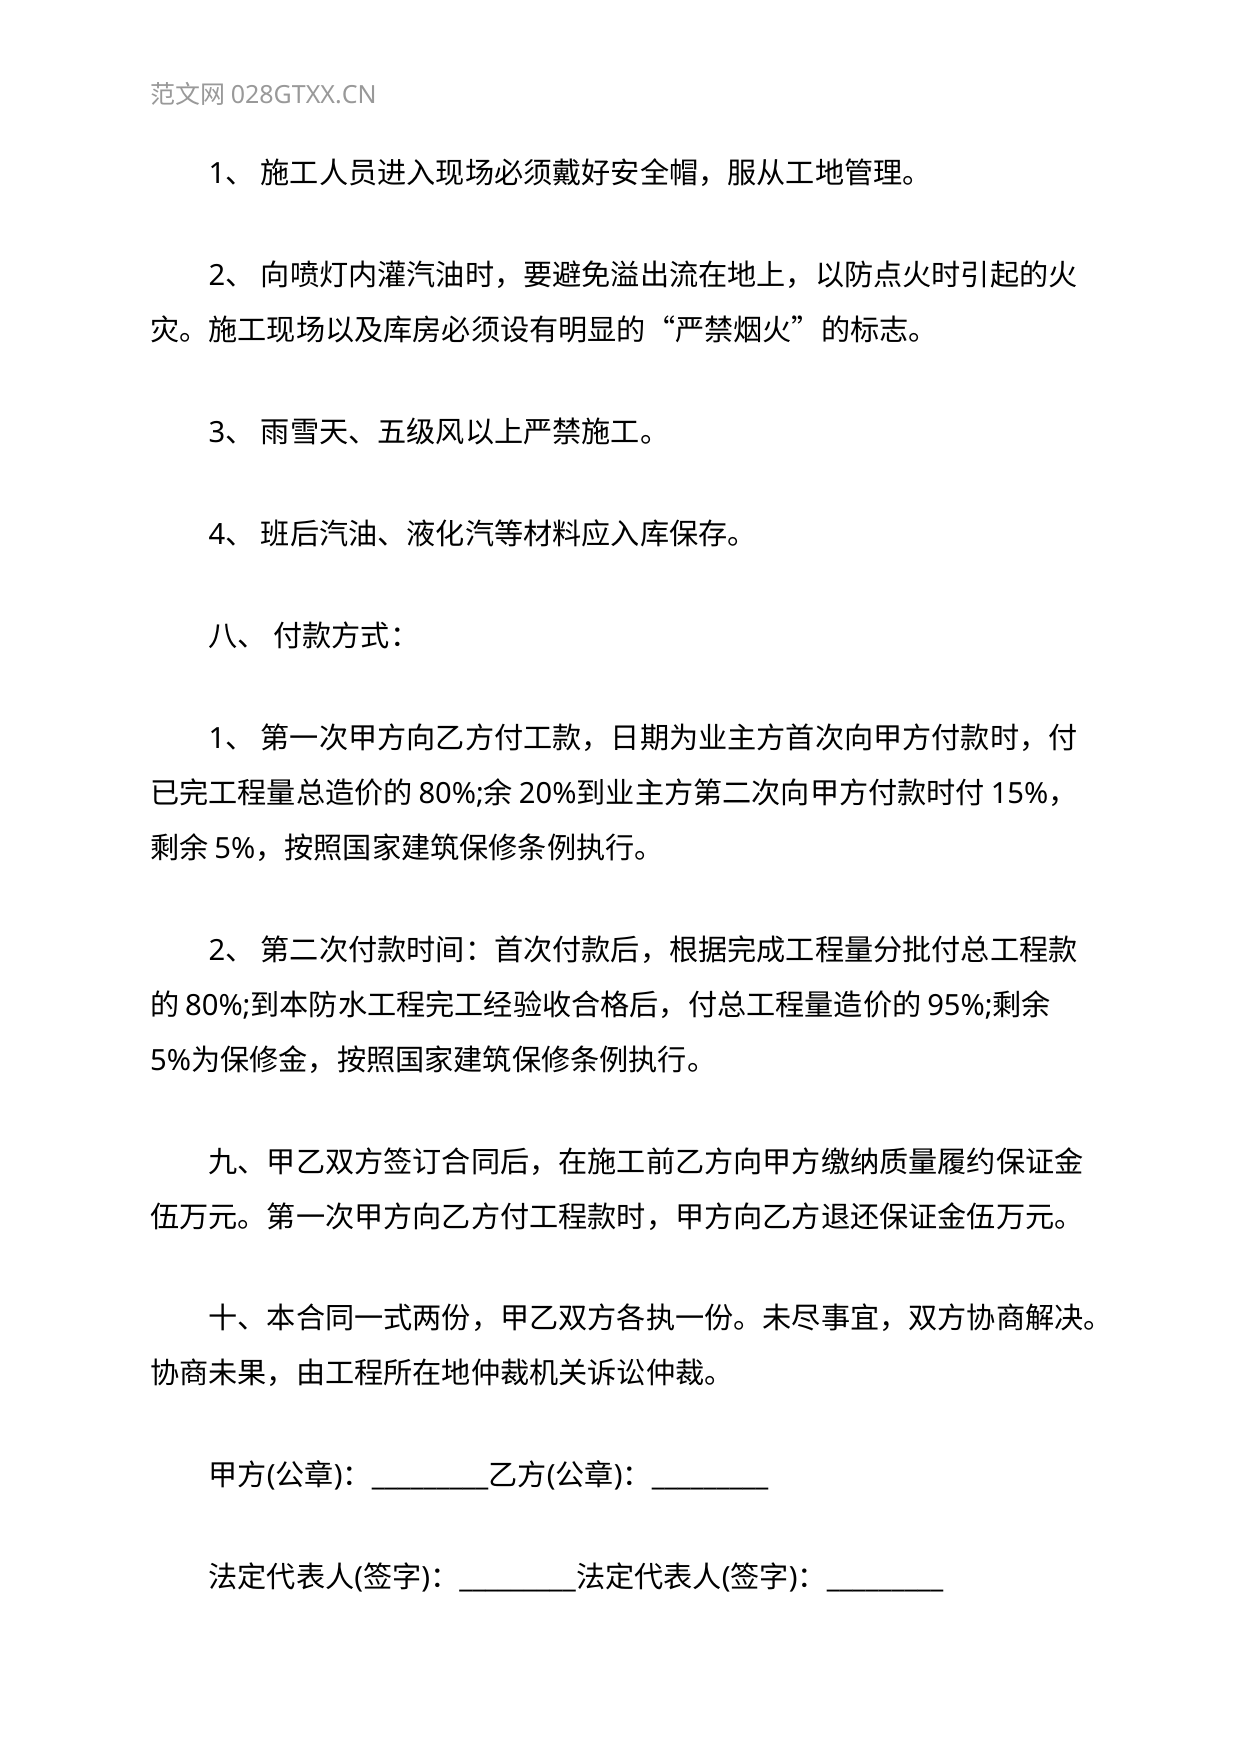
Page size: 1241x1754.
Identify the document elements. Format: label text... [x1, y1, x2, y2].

text 十、本合同一式两份，甲乙双方各执一份。未尽事宜，双方协商解决。协商未果，由工程所在地仲裁机关诉讼仲裁。 [150, 1295, 1090, 1392]
text 2、 向喷灯内灌汽油时，要避免溢出流在地上，以防点火时引起的火灾。施工现场以及库房必须设有明显的“严禁烟火”的标志。 [150, 252, 1090, 349]
text 甲方(公章)：_________乙方(公章)：_________ [150, 1452, 1090, 1494]
text 2、 第二次付款时间：首次付款后，根据完成工程量分批付总工程款的80%;到本防水工程完工经验收合格后，付总工程量造价的95%;剩余5%为保修金，按照国家建筑保修条例执行。 [150, 926, 1090, 1079]
text 3、 雨雪天、五级风以上严禁施工。 [150, 409, 1090, 451]
text 4、 班后汽油、液化汽等材料应入库保存。 [150, 511, 1090, 553]
text 八、 付款方式： [150, 613, 1090, 655]
text 1、 第一次甲方向乙方付工款，日期为业主方首次向甲方付款时，付已完工程量总造价的80%;余20%到业主方第二次向甲方付款时付15%，剩余5%，按照国家建筑保修条例执行。 [150, 714, 1090, 867]
text 1、 施工人员进入现场必须戴好安全帽，服从工地管理。 [150, 150, 1090, 192]
text 九、甲乙双方签订合同后，在施工前乙方向甲方缴纳质量履约保证金伍万元。第一次甲方向乙方付工程款时，甲方向乙方退还保证金伍万元。 [150, 1138, 1090, 1236]
text 法定代表人(签字)：_________法定代表人(签字)：_________ [150, 1554, 1090, 1596]
